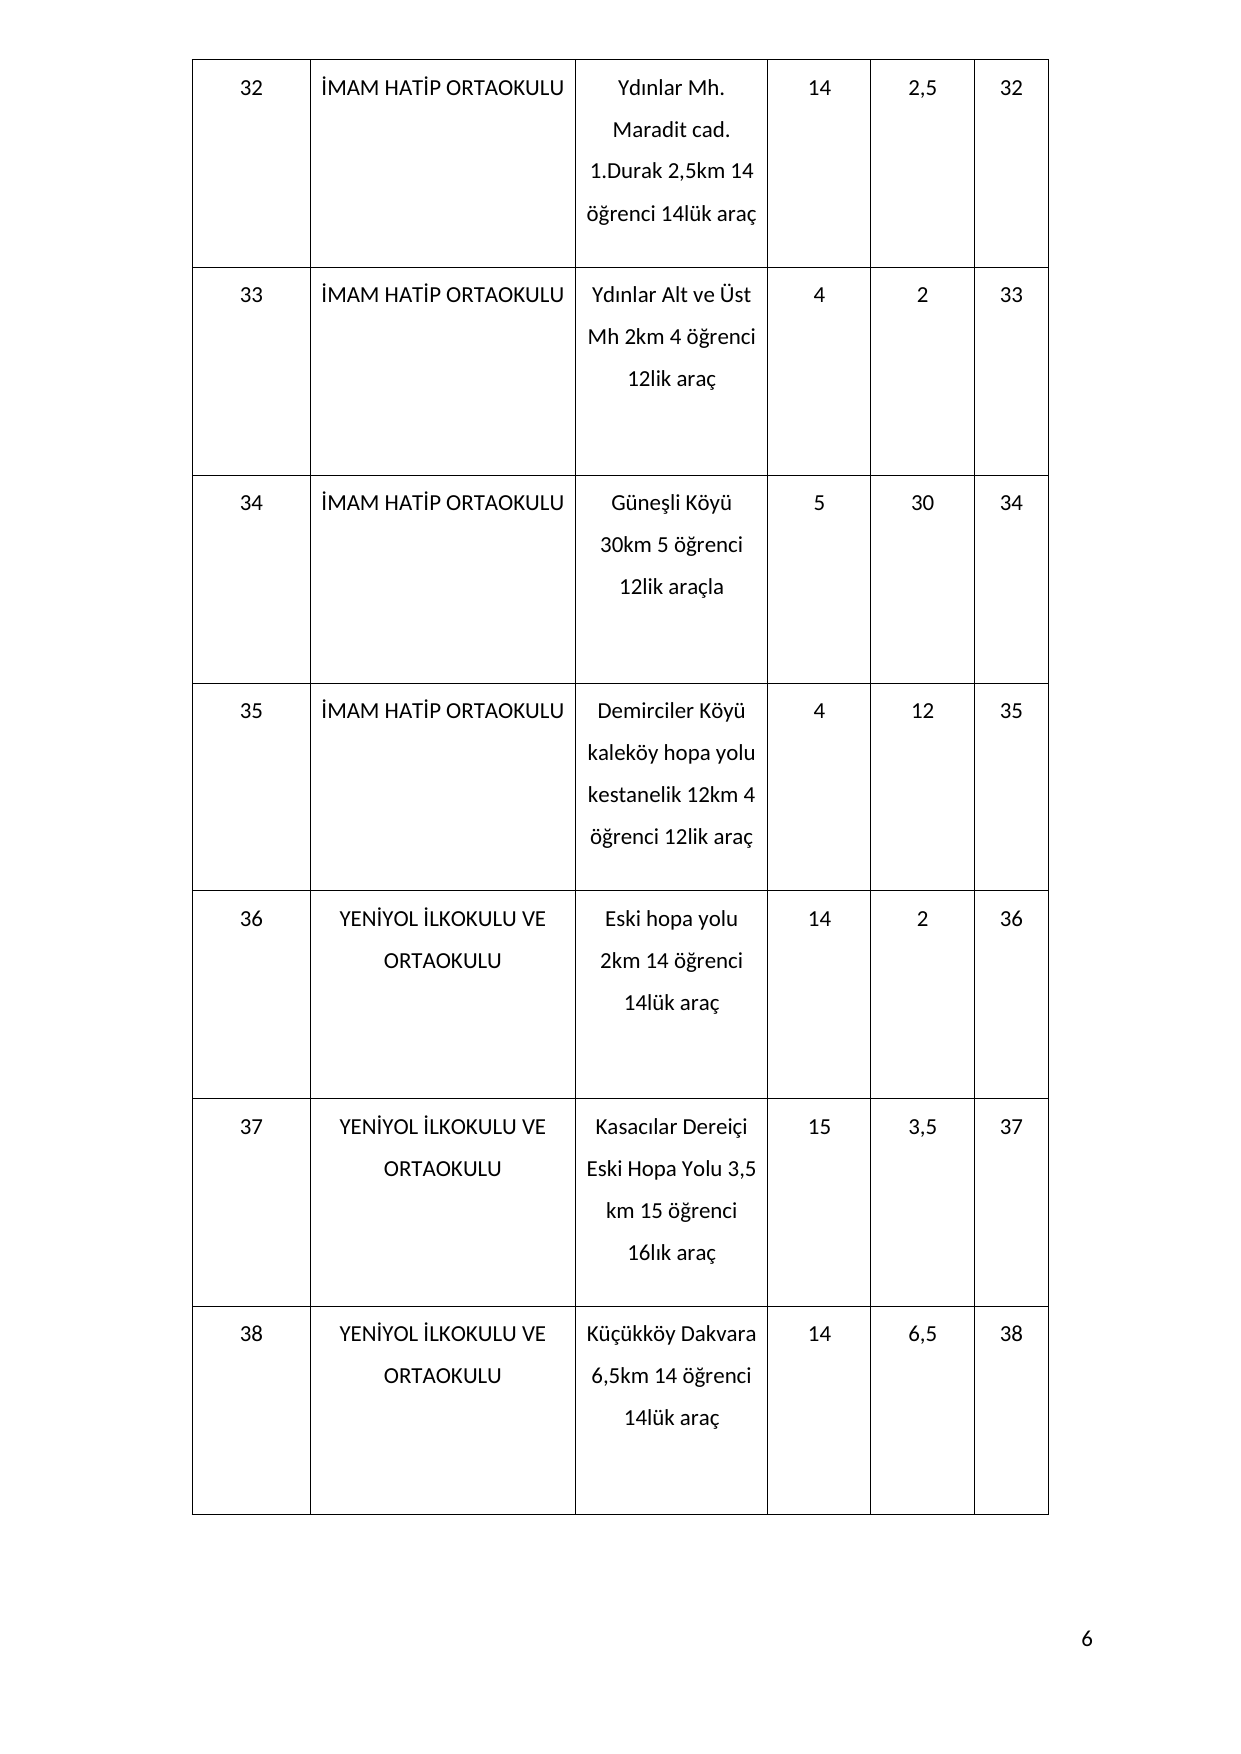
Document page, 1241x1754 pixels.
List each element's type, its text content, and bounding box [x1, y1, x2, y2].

table_cell 32 [193, 60, 310, 267]
table_cell İMAM HATİP ORTAOKULU [311, 476, 575, 683]
table_cell 14 [768, 1307, 870, 1514]
table_cell 4 [768, 684, 870, 890]
table_cell 34 [975, 476, 1048, 683]
table_cell 37 [975, 1099, 1048, 1306]
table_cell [311, 60, 575, 267]
table_cell 37 [193, 1099, 310, 1306]
table_cell YENİYOL İLKOKULU VE ORTAOKULU [311, 891, 575, 1098]
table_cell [311, 1307, 575, 1514]
table_cell 33 [193, 268, 310, 475]
table_cell 30 [871, 476, 974, 683]
table_cell 34 [193, 476, 310, 683]
table_cell 6,5 [871, 1307, 974, 1514]
table_cell 14 [768, 891, 870, 1098]
table_cell 36 [975, 891, 1048, 1098]
table_cell İMAM HATİP ORTAOKULU [311, 684, 575, 890]
table_cell Kasacılar Dereiçi Eski Hopa Yolu 3,5 km 15 öğrenci 16lık araç [576, 1099, 767, 1306]
table_cell 38 [975, 1307, 1048, 1514]
table_cell 5 [768, 476, 870, 683]
table_cell Ydınlar Alt ve Üst Mh 2km 4 öğrenci 12lik araç [576, 268, 767, 475]
table_cell 4 [768, 268, 870, 475]
table_cell 36 [193, 891, 310, 1098]
table_cell Ydınlar Mh. Maradit cad. 1.Durak 2,5km 14 öğrenci 14lük araç [576, 60, 767, 267]
table_cell 14 [768, 60, 870, 267]
table_cell Küçükköy Dakvara 6,5km 14 öğrenci 14lük araç [576, 1307, 767, 1514]
table_cell YENİYOL İLKOKULU VE ORTAOKULU [311, 1099, 575, 1306]
table_cell 2,5 [871, 60, 974, 267]
table_cell 35 [193, 684, 310, 890]
table_cell 3,5 [871, 1099, 974, 1306]
table_cell 2 [871, 268, 974, 475]
table_cell 15 [768, 1099, 870, 1306]
table_cell 2 [871, 891, 974, 1098]
table_cell 38 [193, 1307, 310, 1514]
table_cell Eski hopa yolu 2km 14 öğrenci 14lük araç [576, 891, 767, 1098]
table_cell 33 [975, 268, 1048, 475]
table_cell Demirciler Köyü kaleköy hopa yolu kestanelik 12km 4 öğrenci 12lik araç [576, 684, 767, 890]
table_cell 32 [975, 60, 1048, 267]
table_cell 35 [975, 684, 1048, 890]
table_cell 12 [871, 684, 974, 890]
table_cell Güneşli Köyü 30km 5 öğrenci 12lik araçla [576, 476, 767, 683]
table_cell İMAM HATİP ORTAOKULU [311, 268, 575, 475]
